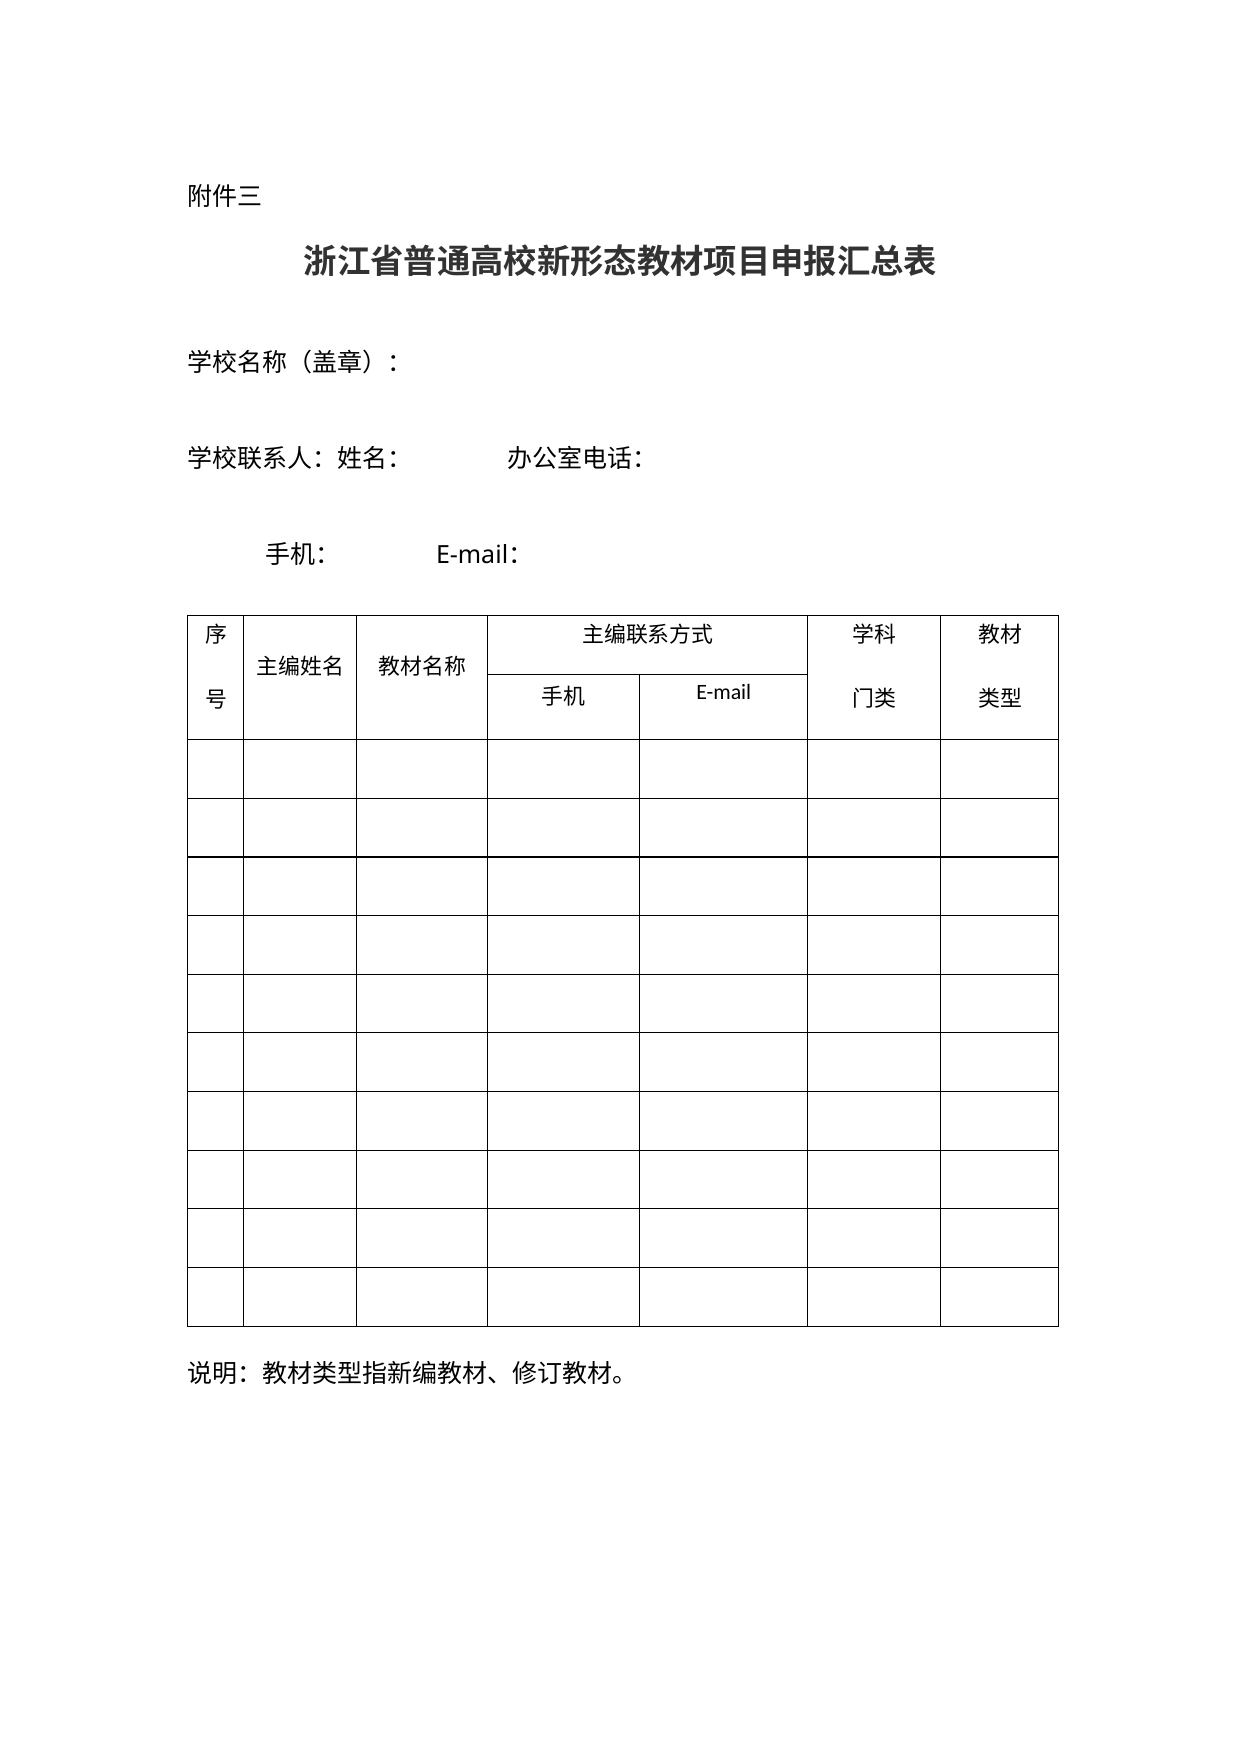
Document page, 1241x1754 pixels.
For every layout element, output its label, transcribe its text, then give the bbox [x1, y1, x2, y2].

table_cell [244, 1209, 356, 1267]
text 手机： E-mail： [187, 520, 1053, 585]
table_cell [357, 1209, 487, 1267]
table_cell [488, 1151, 639, 1208]
table_cell [640, 1033, 807, 1091]
text 附件三 [187, 162, 1053, 227]
table_cell [941, 858, 1058, 915]
table_cell [640, 1092, 807, 1149]
table_header 学科 门类 [808, 616, 940, 739]
table_cell [357, 916, 487, 974]
table_cell [188, 799, 243, 856]
table_cell [188, 858, 243, 915]
table_cell [640, 1268, 807, 1326]
table_header 教材 类型 [941, 616, 1058, 739]
table_cell [488, 1092, 639, 1149]
table_cell [244, 1151, 356, 1208]
table_cell [244, 858, 356, 915]
table_cell [941, 799, 1058, 856]
table_cell [488, 858, 639, 915]
text 浙江省普通高校新形态教材项目申报汇总表 [187, 227, 1053, 292]
table_cell [244, 975, 356, 1032]
table_cell [357, 799, 487, 856]
table_cell [808, 1033, 940, 1091]
table_cell [244, 916, 356, 974]
table_cell [640, 1209, 807, 1267]
table_cell [244, 1268, 356, 1326]
table_cell [808, 858, 940, 915]
table_cell [941, 1151, 1058, 1208]
table_cell [808, 975, 940, 1032]
table_cell [188, 1209, 243, 1267]
table_cell [488, 916, 639, 974]
table_cell [357, 1092, 487, 1149]
table_header 教材名称 [357, 616, 487, 739]
table_cell [244, 740, 356, 798]
table_cell [357, 858, 487, 915]
table_cell [941, 916, 1058, 974]
table_cell [941, 740, 1058, 798]
table_cell 手机 [488, 675, 639, 739]
table_cell [357, 1151, 487, 1208]
table_cell [640, 858, 807, 915]
table_cell [188, 975, 243, 1032]
table_cell [488, 799, 639, 856]
table_cell [941, 1268, 1058, 1326]
table_cell [640, 740, 807, 798]
table_cell [640, 1151, 807, 1208]
table_cell [808, 916, 940, 974]
table_cell E-mail [640, 675, 807, 739]
table_header 主编姓名 [244, 616, 356, 739]
table_cell [488, 1268, 639, 1326]
table_cell [357, 1033, 487, 1091]
table_cell [188, 1151, 243, 1208]
table_cell [357, 1268, 487, 1326]
table_cell [244, 1033, 356, 1091]
text 学校联系人：姓名： 办公室电话： [187, 424, 1053, 489]
table_cell [640, 916, 807, 974]
table_header 序号 [188, 616, 243, 739]
table_cell [357, 740, 487, 798]
table_cell [808, 1151, 940, 1208]
text 学校名称（盖章）： [187, 328, 1053, 393]
text 说明：教材类型指新编教材、修订教材。 [187, 1339, 1053, 1404]
table_cell [488, 1209, 639, 1267]
table_cell [941, 1033, 1058, 1091]
table_cell [808, 1268, 940, 1326]
table_cell [188, 916, 243, 974]
table_cell [808, 740, 940, 798]
table_cell [808, 1092, 940, 1149]
table_cell [640, 975, 807, 1032]
table_cell [244, 799, 356, 856]
table_header 主编联系方式 [488, 616, 807, 674]
table_cell [188, 1092, 243, 1149]
table_cell [488, 975, 639, 1032]
table_cell [941, 1209, 1058, 1267]
table_cell [640, 799, 807, 856]
table_cell [188, 1033, 243, 1091]
table_cell [488, 1033, 639, 1091]
table_cell [244, 1092, 356, 1149]
table_cell [188, 1268, 243, 1326]
table_cell [941, 975, 1058, 1032]
table_cell [188, 740, 243, 798]
table_cell [941, 1092, 1058, 1149]
table_cell [808, 799, 940, 856]
table_cell [808, 1209, 940, 1267]
table_cell [488, 740, 639, 798]
table_cell [357, 975, 487, 1032]
